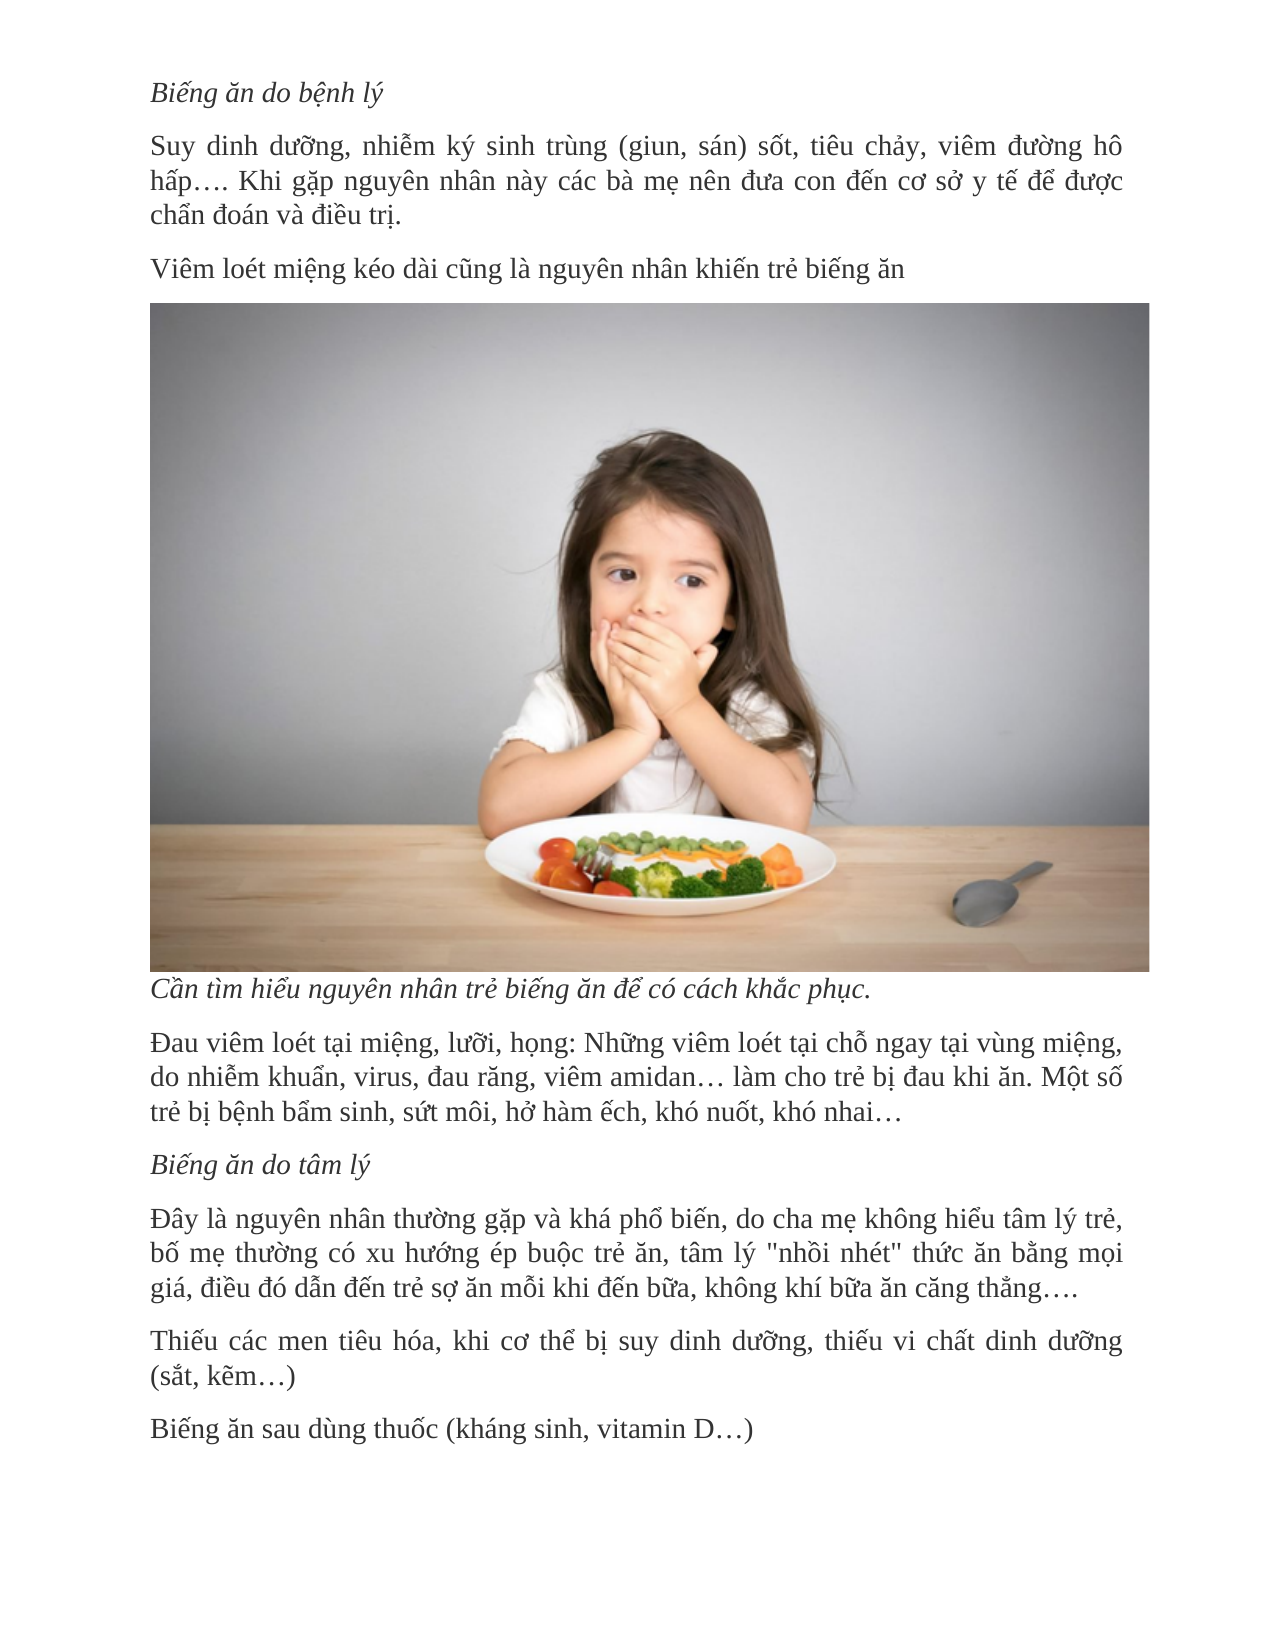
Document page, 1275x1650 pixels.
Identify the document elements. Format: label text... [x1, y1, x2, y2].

text Suy dinh dưỡng, nhiễm ký sinh trùng (giun, sán) sốt, tiêu chảy, viêm đường hô hấp…. Khi gặp nguyên nhân này các bà mẹ nên đưa con đến cơ sở y tế để được chẩn đoán và điều trị. [150, 127, 1125, 231]
text Thiếu các men tiêu hóa, khi cơ thể bị suy dinh dưỡng, thiếu vi chất dinh dưỡng (sắt, kẽm…) [150, 1323, 1125, 1391]
text Viêm loét miệng kéo dài cũng là nguyên nhân khiến trẻ biếng ăn [150, 250, 1125, 284]
text Biếng ăn do tâm lý [150, 1147, 1125, 1181]
text Biếng ăn sau dùng thuốc (kháng sinh, vitamin D…) [150, 1411, 1125, 1445]
text Đau viêm loét tại miệng, lưỡi, họng: Những viêm loét tại chỗ ngay tại vùng miệng, do nhiễm khuẩn, virus, đau răng, viêm amidan… làm cho trẻ bị đau khi ăn. Một số trẻ bị bệnh bẩm sinh, sứt môi, hở hàm ếch, khó nuốt, khó nhai… [150, 1024, 1125, 1127]
text Biếng ăn do bệnh lý [150, 74, 1125, 108]
text Đây là nguyên nhân thường gặp và khá phổ biến, do cha mẹ không hiểu tâm lý trẻ, bố mẹ thường có xu hướng ép buộc trẻ ăn, tâm lý "nhồi nhét" thức ăn bằng mọi giá, điều đó dẫn đến trẻ sợ ăn mỗi khi đến bữa, không khí bữa ăn căng thẳng…. [150, 1200, 1125, 1303]
text Cần tìm hiểu nguyên nhân trẻ biếng ăn để có cách khắc phục. [150, 972, 1125, 1005]
picture [150, 303, 1150, 972]
